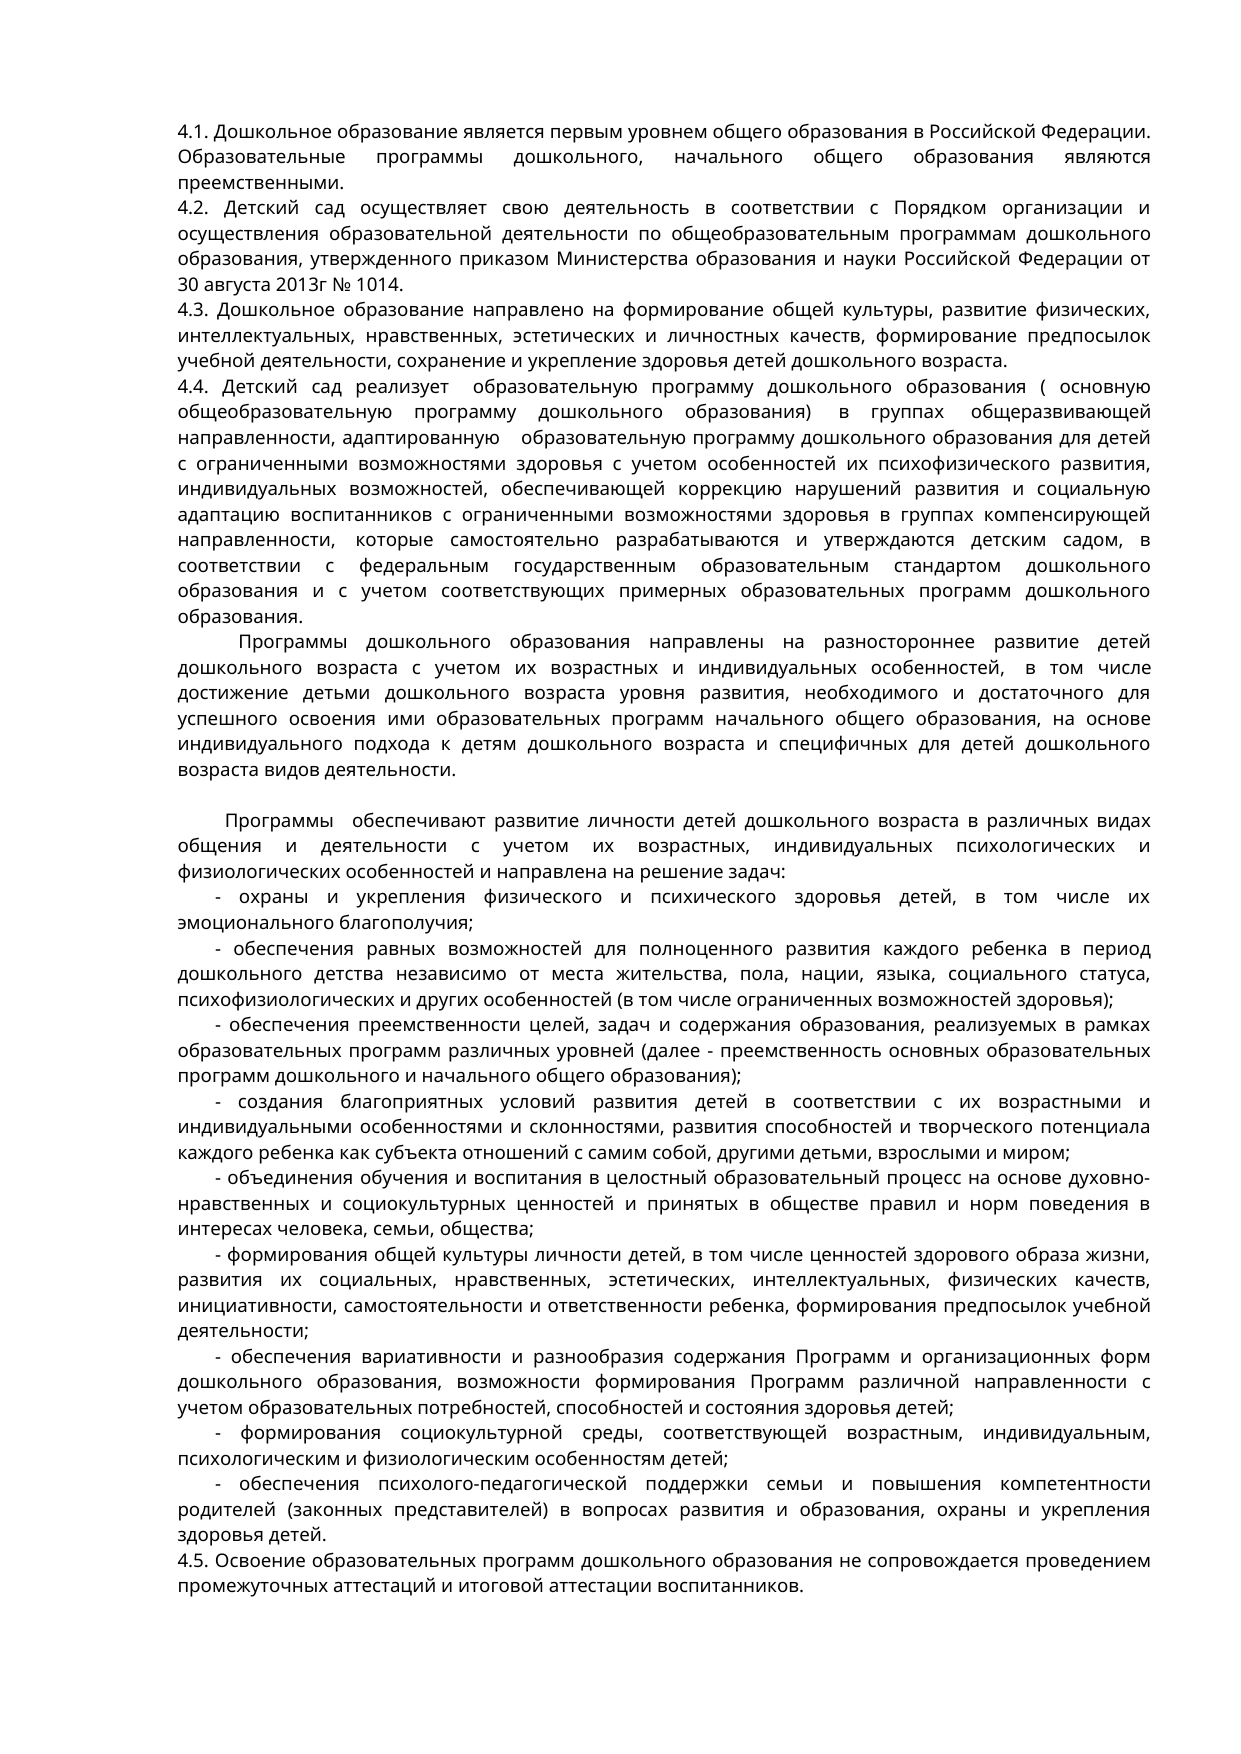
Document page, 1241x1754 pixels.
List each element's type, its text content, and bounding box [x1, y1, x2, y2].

text 4.5. Освоение образовательных программ дошкольного образования не сопровождается проведением промежуточных аттестаций и итоговой аттестации воспитанников. [177, 1547, 1152, 1598]
text - обеспечения преемственности целей, задач и содержания образования, реализуемых в рамках образовательных программ различных уровней (далее - преемственность основных образовательных программ дошкольного и начального общего образования); [177, 1011, 1152, 1088]
text - охраны и укрепления физического и психического здоровья детей, в том числе их эмоционального благополучия; [177, 884, 1152, 935]
text - объединения обучения и воспитания в целостный образовательный процесс на основе духовно-нравственных и социокультурных ценностей и принятых в обществе правил и норм поведения в интересах человека, семьи, общества; [177, 1164, 1152, 1241]
text - формирования социокультурной среды, соответствующей возрастным, индивидуальным, психологическим и физиологическим особенностям детей; [177, 1420, 1152, 1471]
text - обеспечения психолого-педагогической поддержки семьи и повышения компетентности родителей (законных представителей) в вопросах развития и образования, охраны и укрепления здоровья детей. [177, 1471, 1152, 1547]
text - формирования общей культуры личности детей, в том числе ценностей здорового образа жизни, развития их социальных, нравственных, эстетических, интеллектуальных, физических качеств, инициативности, самостоятельности и ответственности ребенка, формирования предпосылок учебной деятельности; [177, 1241, 1152, 1343]
text 4.4. Детский сад реализует образовательную программу дошкольного образования ( основную общеобразовательную программу дошкольного образования) в группах общеразвивающей направленности, адаптированную образовательную программу дошкольного образования для детей с ограниченными возможностями здоровья с учетом особенностей их психофизического развития, индивидуальных возможностей, обеспечивающей коррекцию нарушений развития и социальную адаптацию воспитанников с ограниченными возможностями здоровья в группах компенсирующей направленности, которые самостоятельно разрабатываются и утверждаются детским садом, в соответствии с федеральным государственным образовательным стандартом дошкольного образования и с учетом соответствующих примерных образовательных программ дошкольного образования. [177, 373, 1152, 628]
text 4.3. Дошкольное образование направлено на формирование общей культуры, развитие физических, интеллектуальных, нравственных, эстетических и личностных качеств, формирование предпосылок учебной деятельности, сохранение и укрепление здоровья детей дошкольного возраста. [177, 297, 1152, 373]
text 4.2. Детский сад осуществляет свою деятельность в соответствии с Порядком организации и осуществления образовательной деятельности по общеобразовательным программам дошкольного образования, утвержденного приказом Министерства образования и науки Российской Федерации от 30 августа 2013г № 1014. [177, 195, 1152, 297]
text - обеспечения равных возможностей для полноценного развития каждого ребенка в период дошкольного детства независимо от места жительства, пола, нации, языка, социального статуса, психофизиологических и других особенностей (в том числе ограниченных возможностей здоровья); [177, 935, 1152, 1011]
text - обеспечения вариативности и разнообразия содержания Программ и организационных форм дошкольного образования, возможности формирования Программ различной направленности с учетом образовательных потребностей, способностей и состояния здоровья детей; [177, 1343, 1152, 1420]
text Программы дошкольного образования направлены на разностороннее развитие детей дошкольного возраста с учетом их возрастных и индивидуальных особенностей, в том числе достижение детьми дошкольного возраста уровня развития, необходимого и достаточного для успешного освоения ими образовательных программ начального общего образования, на основе индивидуального подхода к детям дошкольного возраста и специфичных для детей дошкольного возраста видов деятельности. [177, 628, 1152, 782]
text 4.1. Дошкольное образование является первым уровнем общего образования в Российской Федерации. Образовательные программы дошкольного, начального общего образования являются преемственными. [177, 118, 1152, 195]
text Программы обеспечивают развитие личности детей дошкольного возраста в различных видах общения и деятельности с учетом их возрастных, индивидуальных психологических и физиологических особенностей и направлена на решение задач: [177, 807, 1152, 884]
text - создания благоприятных условий развития детей в соответствии с их возрастными и индивидуальными особенностями и склонностями, развития способностей и творческого потенциала каждого ребенка как субъекта отношений с самим собой, другими детьми, взрослыми и миром; [177, 1088, 1152, 1164]
